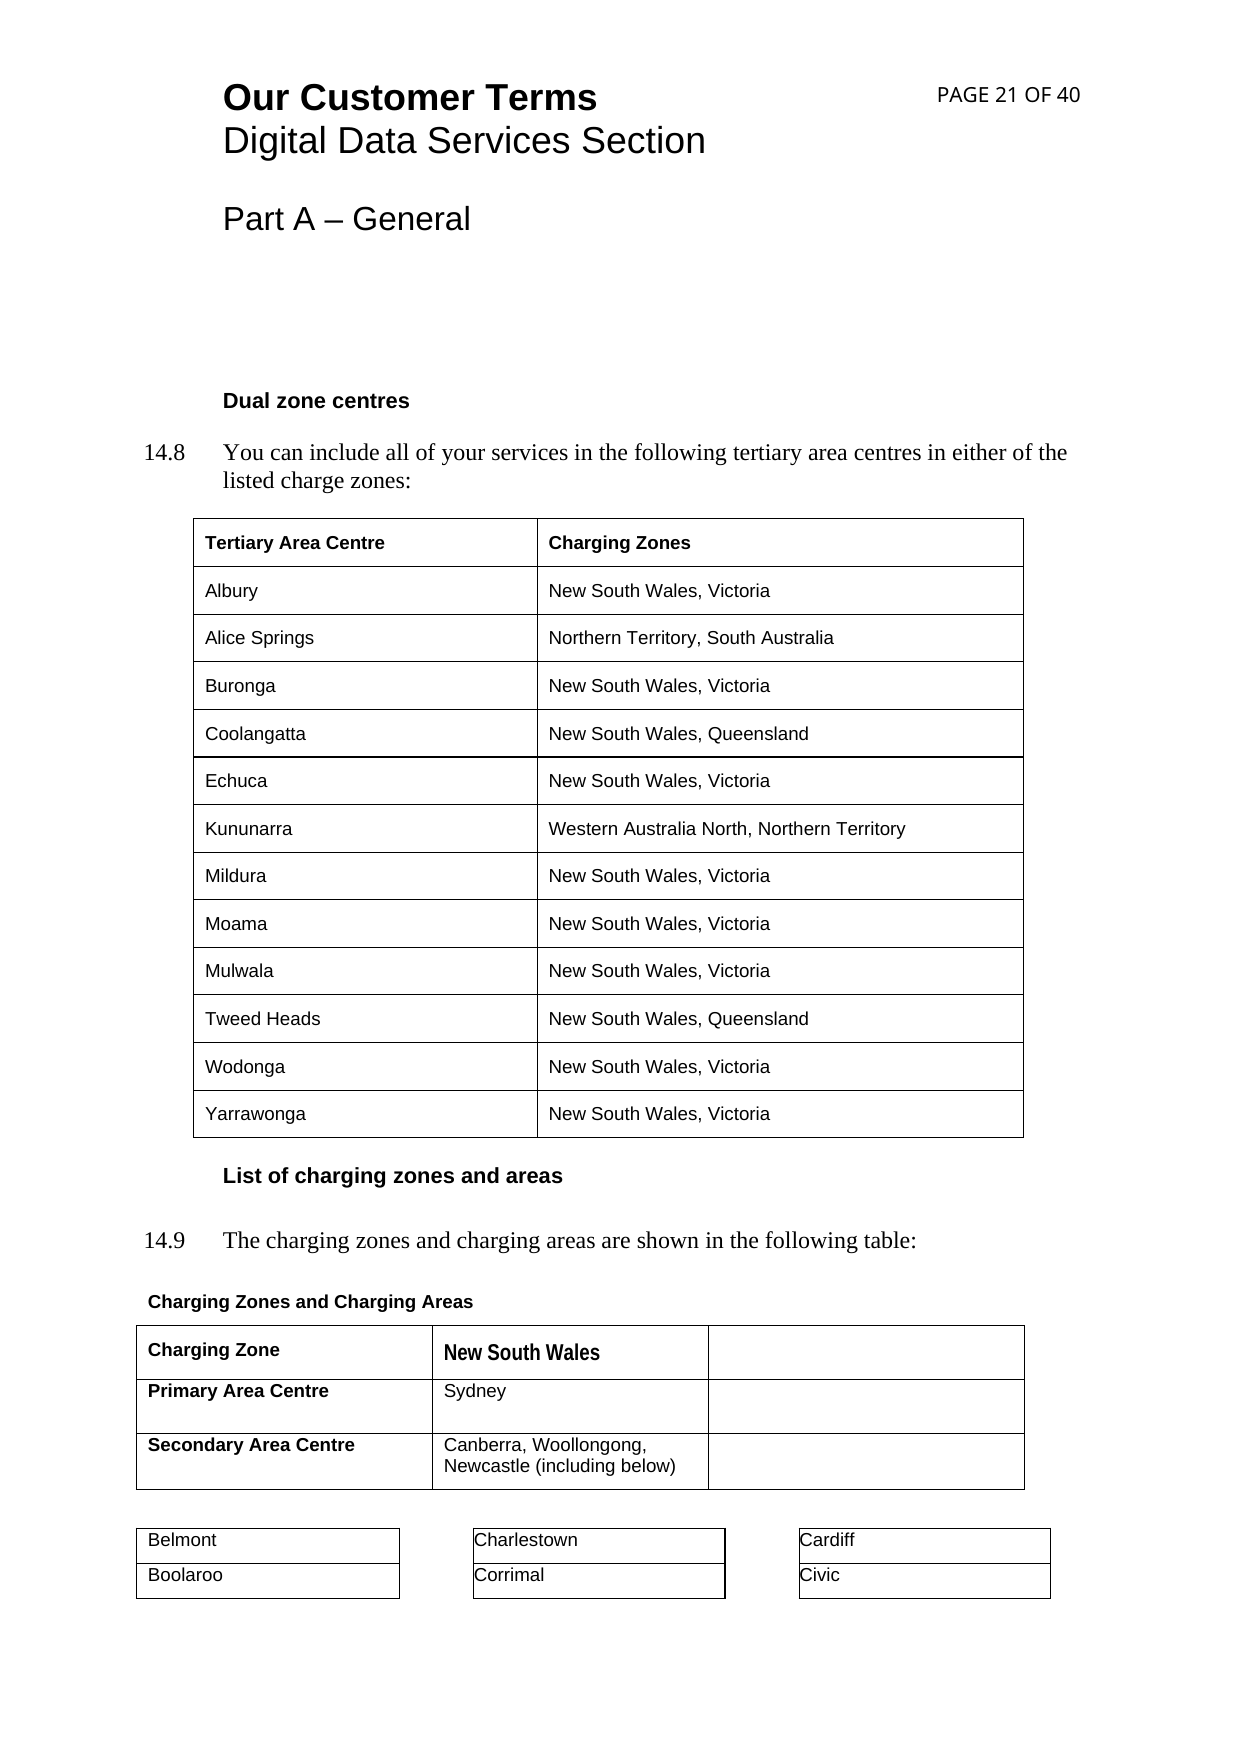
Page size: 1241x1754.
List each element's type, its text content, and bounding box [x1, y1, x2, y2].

table_header [709, 1326, 1024, 1379]
table_cell Wodonga [194, 1043, 537, 1089]
table_cell Secondary Area Centre [137, 1434, 432, 1489]
table_cell [474, 1529, 724, 1563]
table_cell [709, 1380, 1024, 1432]
table_cell New South Wales, Victoria [538, 853, 1023, 899]
table_cell Boolaroo [137, 1564, 399, 1598]
table_cell Primary Area Centre [137, 1380, 432, 1432]
table_cell Mildura [194, 853, 537, 899]
table_cell New South Wales, Queensland [538, 710, 1023, 756]
table_cell New South Wales, Victoria [538, 758, 1023, 804]
table_cell Northern Territory, South Australia [538, 615, 1023, 661]
table_cell New South Wales, Victoria [538, 567, 1023, 613]
table_cell Alice Springs [194, 615, 537, 661]
table_cell Mulwala [194, 948, 537, 994]
table_cell New South Wales, Victoria [538, 1043, 1023, 1089]
text List of charging zones and areas [223, 1163, 1125, 1188]
table_cell New South Wales, Victoria [538, 948, 1023, 994]
table_cell Western Australia North, Northern Territory [538, 805, 1023, 852]
table_header Belmont [137, 1529, 399, 1563]
table_cell Heads [194, 995, 537, 1042]
table_cell Civic [800, 1564, 1050, 1598]
text You can include all of your services in the following tertiary area centres in either of the listed charge zones: [185, 438, 1125, 493]
table_cell [433, 1380, 708, 1432]
table_cell Kununarra [194, 805, 537, 852]
table_cell New South Wales, Queensland [538, 995, 1023, 1042]
table_cell Corrimal [474, 1564, 724, 1598]
table_cell New South Wales, Victoria [538, 900, 1023, 947]
table_cell Yarrawonga [194, 1091, 537, 1137]
table_cell , Woollongong, (including below) [433, 1434, 708, 1489]
table_header New South Wales [433, 1326, 708, 1379]
table_header Tertiary Area Centre [194, 519, 537, 566]
table_cell Echuca [194, 758, 537, 804]
table_header Charging Zone [137, 1326, 432, 1379]
table_cell Coolangatta [194, 710, 537, 756]
subtitle Charging Zones and Charging Areas [148, 1291, 1125, 1313]
table_cell [800, 1529, 1050, 1563]
table_cell New South Wales, Victoria [538, 662, 1023, 709]
text The charging zones and charging areas are shown in the following table: [185, 1226, 1125, 1253]
table_header Charging Zones [538, 519, 1023, 566]
table_cell Buronga [194, 662, 537, 709]
table_cell Albury [194, 567, 537, 613]
table_cell [709, 1434, 1024, 1489]
table_cell Moama [194, 900, 537, 947]
text Dual zone centres [223, 388, 1125, 413]
table_cell New South Wales, Victoria [538, 1091, 1023, 1137]
